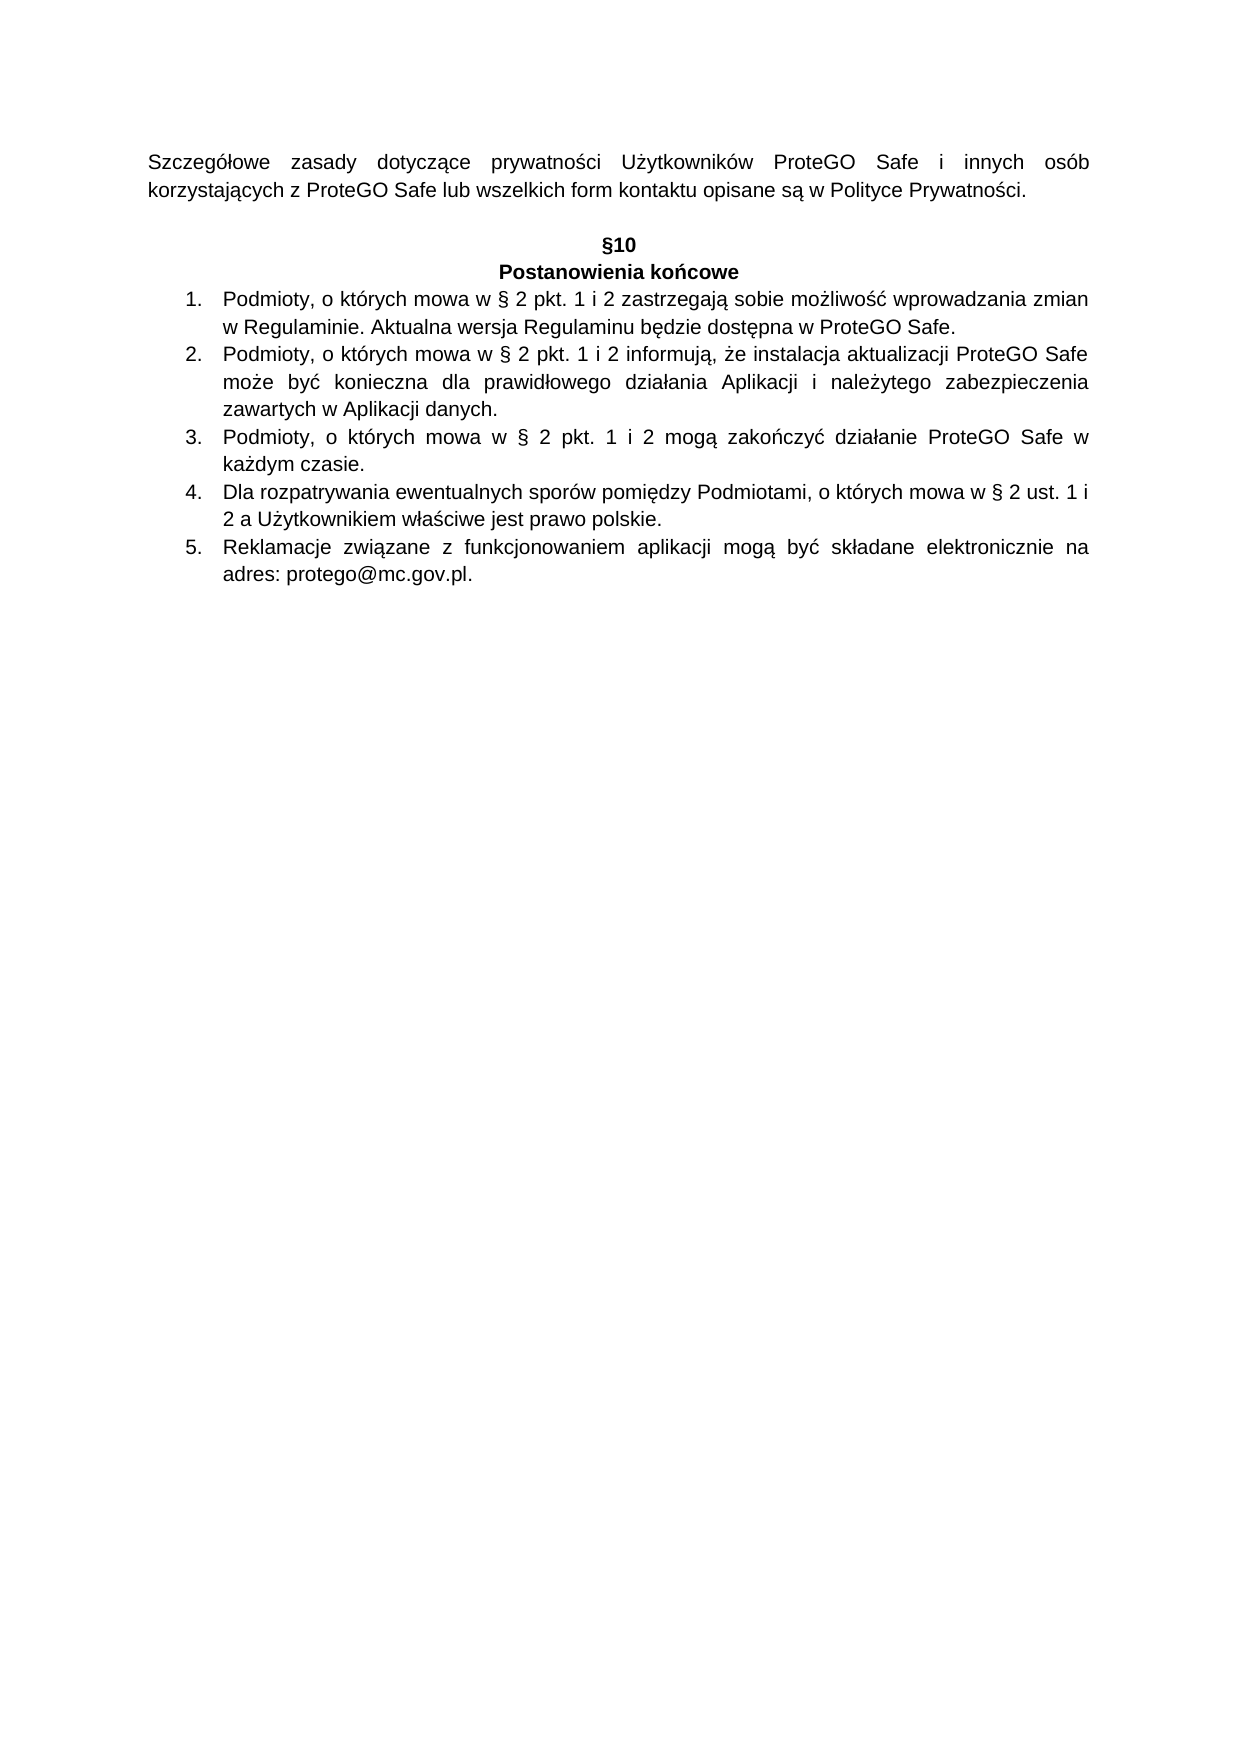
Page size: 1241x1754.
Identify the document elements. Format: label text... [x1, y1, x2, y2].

list Podmioty, o których mowa w § 2 pkt. 1 i 2 zastrzegają sobie możliwość wprowadzania zmian w Regulaminie. Aktualna wersja Regulaminu będzie dostępna w ProteGO Safe. [185, 287, 1090, 338]
text §10 Postanowienia końcowe [148, 232, 1090, 284]
list Reklamacje związane z funkcjonowaniem aplikacji mogą być składane elektronicznie na adres: protego@mc.gov.pl. [185, 534, 1090, 586]
list Podmioty, o których mowa w § 2 pkt. 1 i 2 informują, że instalacja aktualizacji ProteGO Safe może być konieczna dla prawidłowego działania Aplikacji i należytego zabezpieczenia zawartych w Aplikacji danych. [185, 342, 1090, 421]
list Podmioty, o których mowa w § 2 pkt. 1 i 2 mogą zakończyć działanie ProteGO Safe w każdym czasie. [185, 424, 1090, 476]
text Szczegółowe zasady dotyczące prywatności Użytkowników ProteGO Safe i innych osób korzystających z ProteGO Safe lub wszelkich form kontaktu opisane są w Polityce Prywatności. [148, 150, 1090, 201]
list Dla rozpatrywania ewentualnych sporów pomiędzy Podmiotami, o których mowa w § 2 ust. 1 i 2 a Użytkownikiem właściwe jest prawo polskie. [185, 479, 1090, 531]
